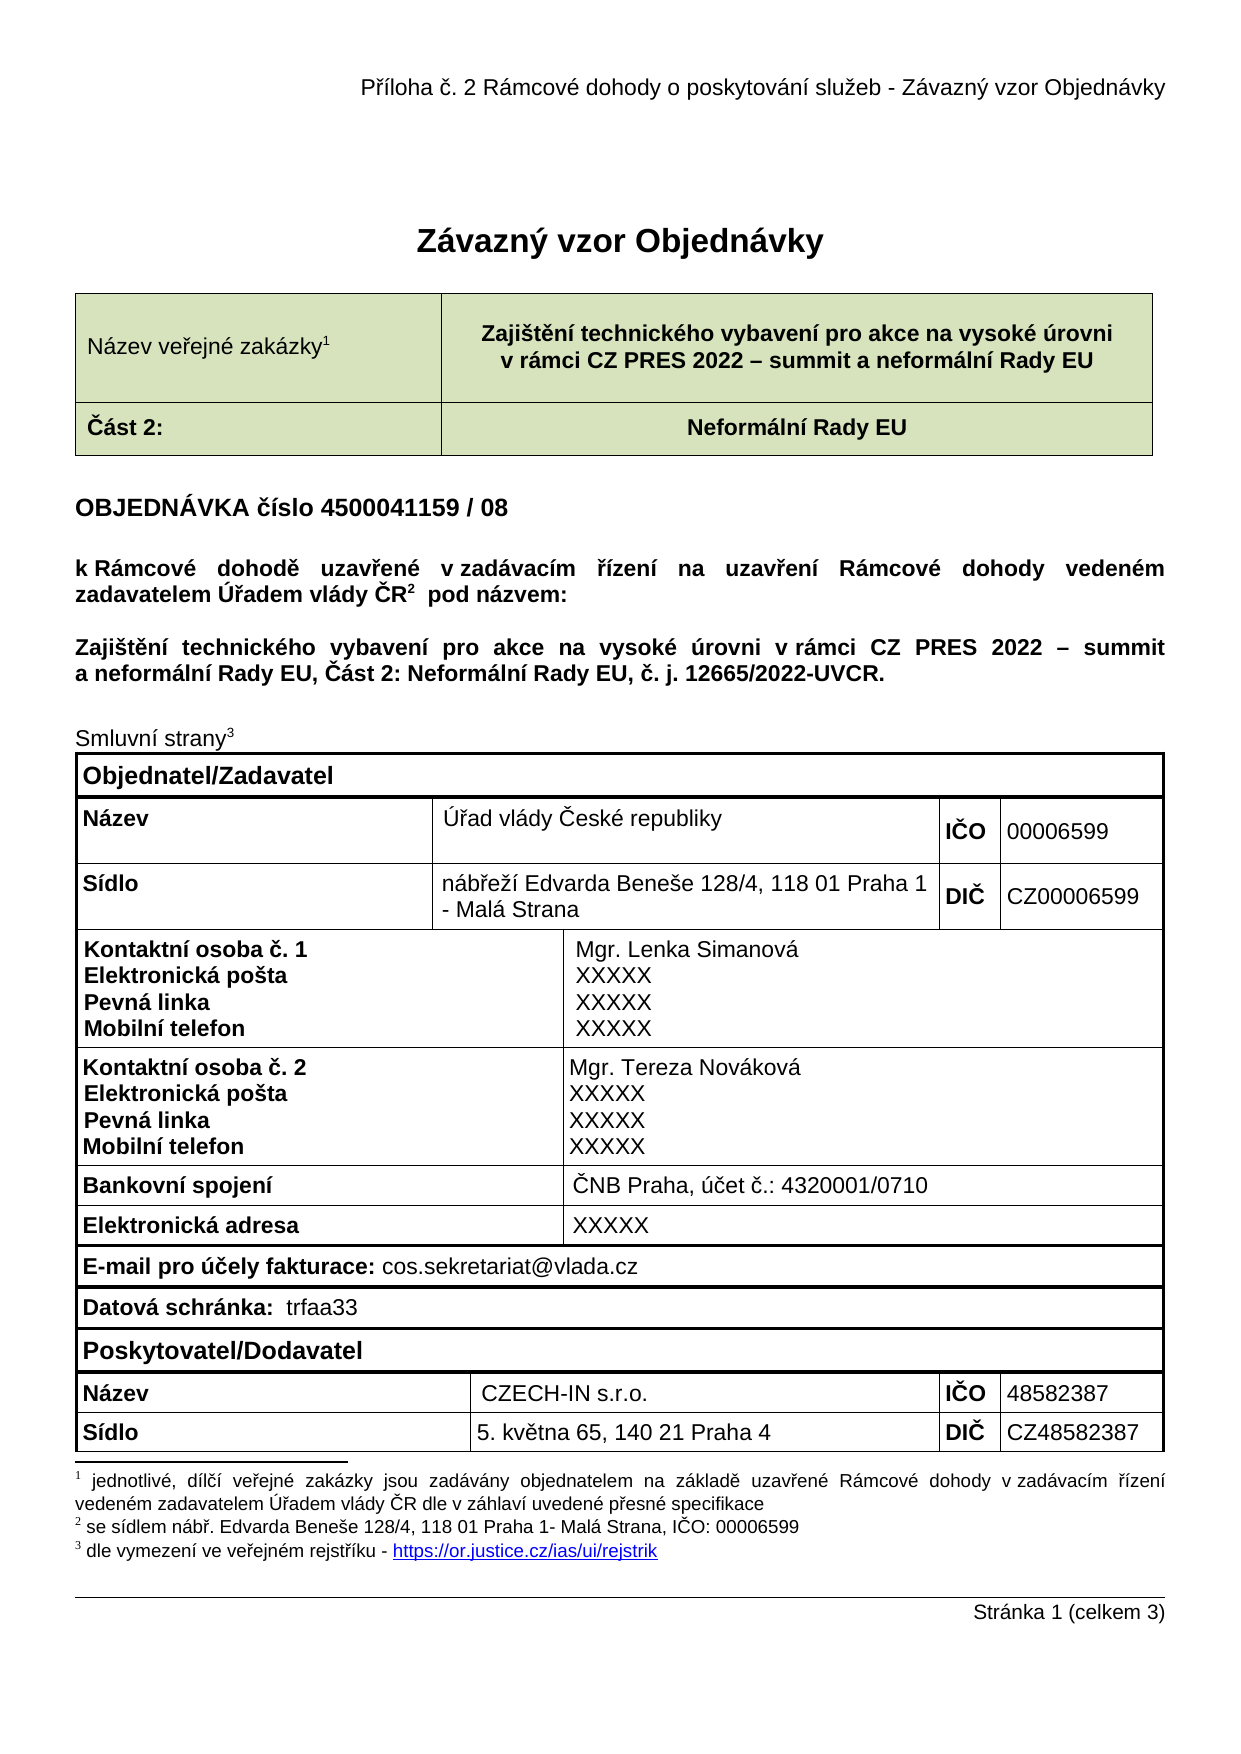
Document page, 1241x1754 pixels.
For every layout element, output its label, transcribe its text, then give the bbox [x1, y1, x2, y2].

table_cell IČO [940, 799, 1000, 863]
table_cell E-mail pro účely fakturace: cos.sekretariat@vlada.cz [78, 1247, 1162, 1285]
table_cell Úřad vlády České republiky [433, 799, 939, 863]
table_cell ČNB Praha, účet č.: 4320001/0710 [564, 1166, 1162, 1205]
table_cell Neformální Rady EU [442, 403, 1152, 455]
table_cell Kontaktní osoba č. 2 Elektronická pošta Pevná linka Mobilní telefon [78, 1048, 563, 1165]
table_cell DIČ [940, 864, 1000, 929]
table_cell Mgr. Lenka Simanová XXXXX XXXXX XXXXX [564, 930, 1162, 1047]
table_cell Název [78, 799, 432, 863]
table_cell Elektronická adresa [78, 1206, 563, 1244]
table_cell Bankovní spojení [78, 1166, 563, 1205]
table_header Objednatel/Zadavatel [78, 755, 1162, 795]
table_cell Datová schránka: trfaa33 [78, 1289, 1162, 1327]
table_cell Mgr. Tereza Nováková XXXXX XXXXX XXXXX [564, 1048, 1162, 1165]
table_cell nábřeží Edvarda Beneše 128/4, 118 01 Praha 1 - Malá Strana [433, 864, 939, 929]
table_header Zajištění technického vybavení pro akce na vysoké úrovni v rámci CZ PRES 2022 – summit a neformální Rady EU [442, 294, 1152, 402]
table_cell CZ00006599 [1001, 864, 1162, 929]
table_cell Sídlo [78, 1413, 470, 1451]
table_cell DIČ [940, 1413, 1000, 1451]
table_cell Kontaktní osoba č. 1 Elektronická pošta Pevná linka Mobilní telefon [78, 930, 563, 1047]
text Závazný vzor Objednávky [75, 222, 1165, 260]
table_cell Část 2: [76, 403, 441, 455]
text Smluvní strany [75, 725, 1165, 752]
table_cell 00006599 [1001, 799, 1162, 863]
text Zajištění technického vybavení pro akce na vysoké úrovni v rámci CZ PRES 2022 – summit a neformální Rady EU, Část 2: Neformální Rady EU, č. j. 12665/2022-UVCR. [75, 634, 1165, 686]
table_cell CZ48582387 [1001, 1413, 1162, 1451]
subtitle OBJEDNÁVKA číslo 4500041159 / 08 [75, 493, 1165, 522]
table_cell IČO [940, 1374, 1000, 1412]
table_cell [471, 1413, 939, 1451]
table_cell XXXXX [564, 1206, 1162, 1244]
table_cell CZECH-IN s.r.o. [471, 1374, 939, 1412]
table_cell Název [78, 1374, 470, 1412]
table_cell 48582387 [1001, 1374, 1162, 1412]
table_cell Poskytovatel/Dodavatel [78, 1330, 1162, 1370]
text k Rámcové dohodě uzavřené v zadávacím řízení na uzavření Rámcové dohody vedeném zadavatelem Úřadem vlády ČR pod názvem: [75, 555, 1165, 607]
table_cell Sídlo [78, 864, 432, 929]
table_header Název veřejné zakázky [76, 294, 441, 402]
